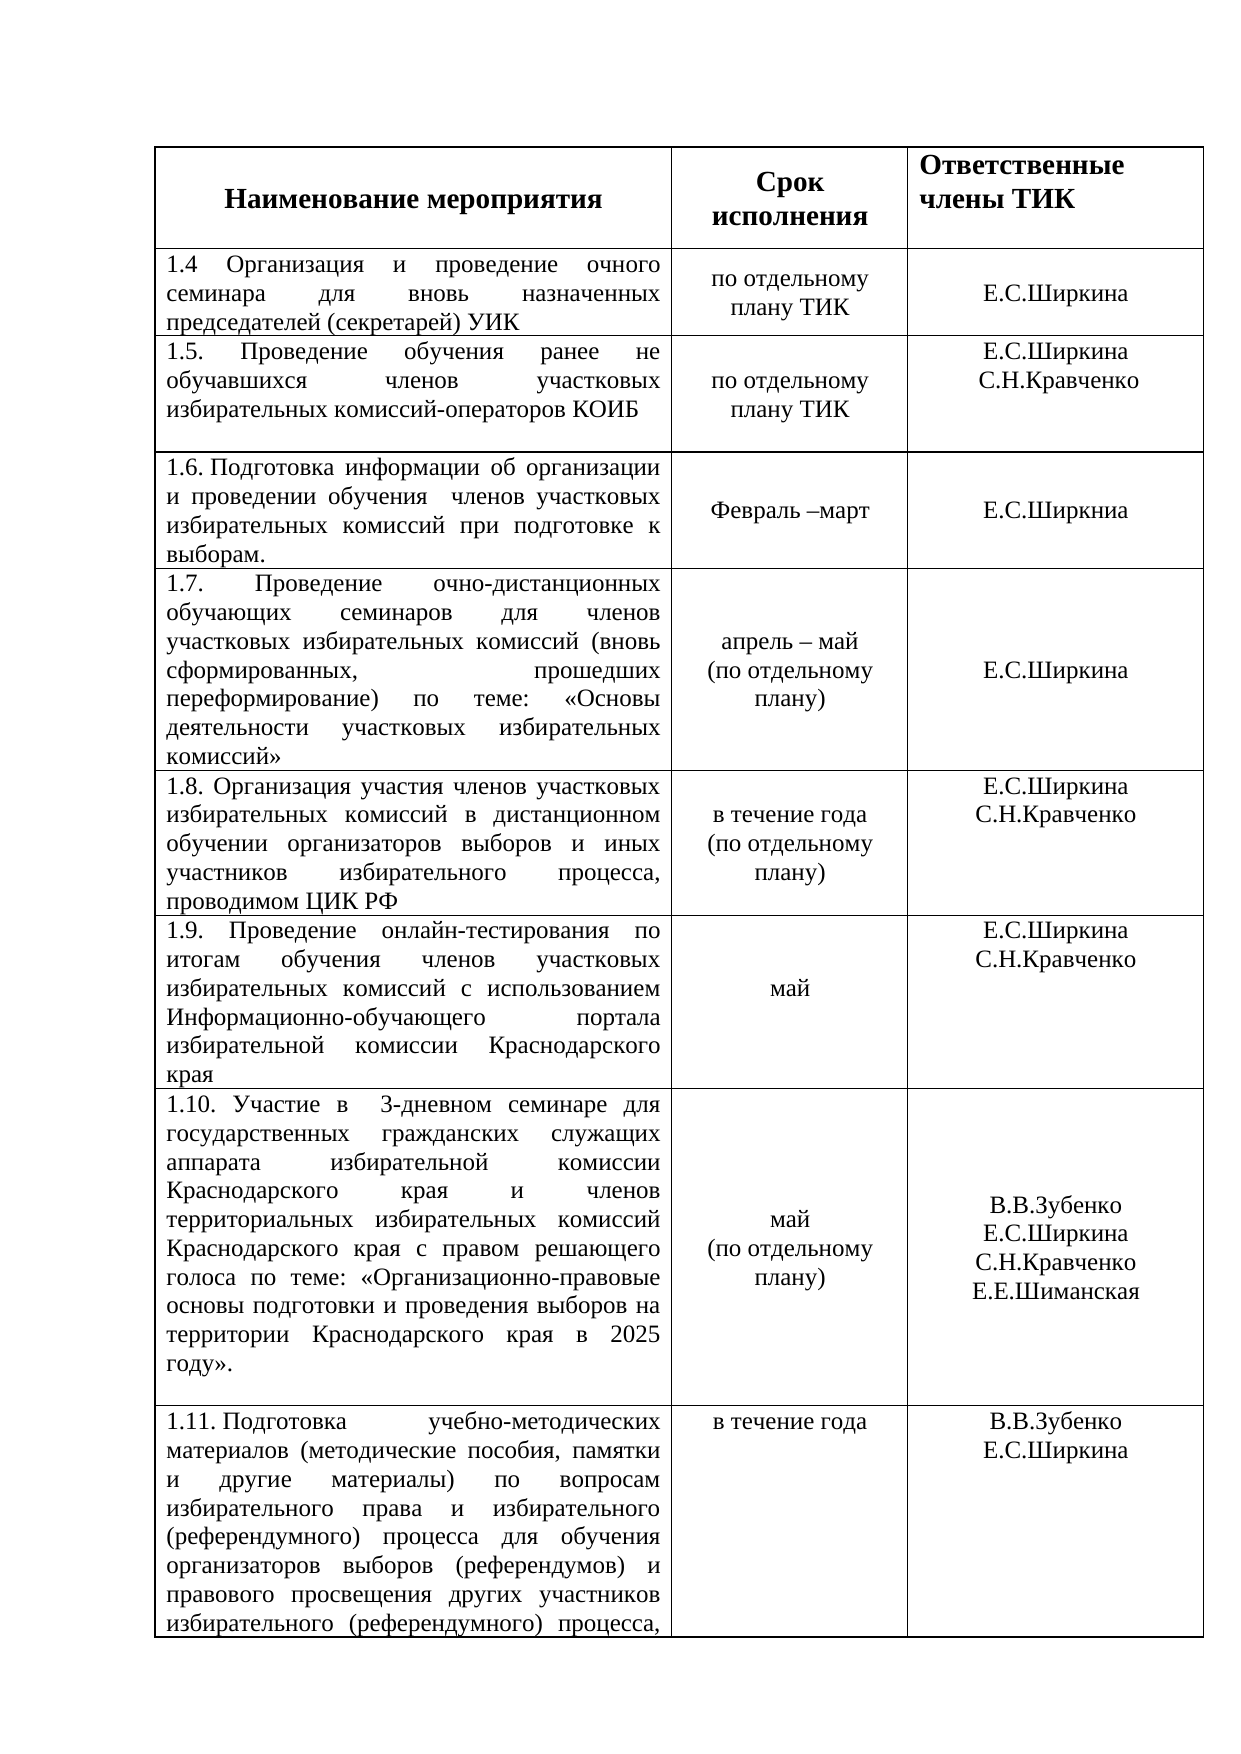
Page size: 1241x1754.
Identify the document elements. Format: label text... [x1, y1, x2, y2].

table_cell Е.С.Ширкина С.Н.Кравченко [908, 771, 1203, 914]
table_cell по отдельному плану ТИК [672, 249, 907, 335]
table_cell апрель – май (по отдельному плану) [672, 569, 907, 770]
table_cell 1.7. Проведение очно-дистанционных обучающих семинаров для членов участковых избирательных комиссий (вновь сформированных, прошедших переформирование) по теме: «Основы деятельности участковых избирательных комиссий» [156, 569, 671, 770]
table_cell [156, 1406, 671, 1636]
table_cell Февраль –март [672, 453, 907, 567]
table_header Срок исполнения [672, 148, 907, 248]
table_cell по отдельному плану ТИК [672, 336, 907, 451]
table_cell 1.5. Проведение обучения ранее не обучавшихся членов участковых избирательных комиссий-операторов КОИБ [156, 336, 671, 451]
table_cell в течение года [672, 1406, 907, 1636]
table_cell май (по отдельному плану) [672, 1089, 907, 1405]
table_cell 1.8. Организация участия членов участковых избирательных комиссий в дистанционном обучении организаторов выборов и иных участников избирательного процесса, проводимом ЦИК РФ [156, 771, 671, 914]
table_cell Е.С.Ширкина [908, 569, 1203, 770]
table_cell Е.С.Ширкина С.Н.Кравченко [908, 336, 1203, 451]
table_cell 1.10. Участие в 3-дневном семинаре для государственных гражданских служащих аппарата избирательной комиссии Краснодарского края и членов территориальных избирательных комиссий Краснодарского края с правом решающего голоса по теме: «Организационно-правовые основы подготовки и проведения выборов на территории Краснодарского края в 2025 году». [156, 1089, 671, 1405]
table_cell в течение года (по отдельному плану) [672, 771, 907, 914]
table_cell 1.9. Проведение онлайн-тестирования по итогам обучения членов участковых избирательных комиссий с использованием Информационно-обучающего портала избирательной комиссии Краснодарского края [156, 916, 671, 1088]
table_cell В.В.Зубенко Е.С.Ширкина [908, 1406, 1203, 1636]
table_cell Е.С.Ширкниа [908, 453, 1203, 567]
table_cell В.В.Зубенко Е.С.Ширкина С.Н.Кравченко Е.Е.Шиманская [908, 1089, 1203, 1405]
table_cell май [672, 916, 907, 1088]
table_cell Е.С.Ширкина [908, 249, 1203, 335]
table_cell 1.4 Организация и проведение очного семинара для вновь назначенных председателей (секретарей) УИК [156, 249, 671, 335]
table_header Ответственные члены ТИК [908, 148, 1203, 248]
table_cell 1.6. Подготовка информации об организации и проведении обучения членов участковых избирательных комиссий при подготовке к выборам. [156, 453, 671, 567]
table_header Наименование мероприятия [156, 148, 671, 248]
table_cell Е.С.Ширкина С.Н.Кравченко [908, 916, 1203, 1088]
